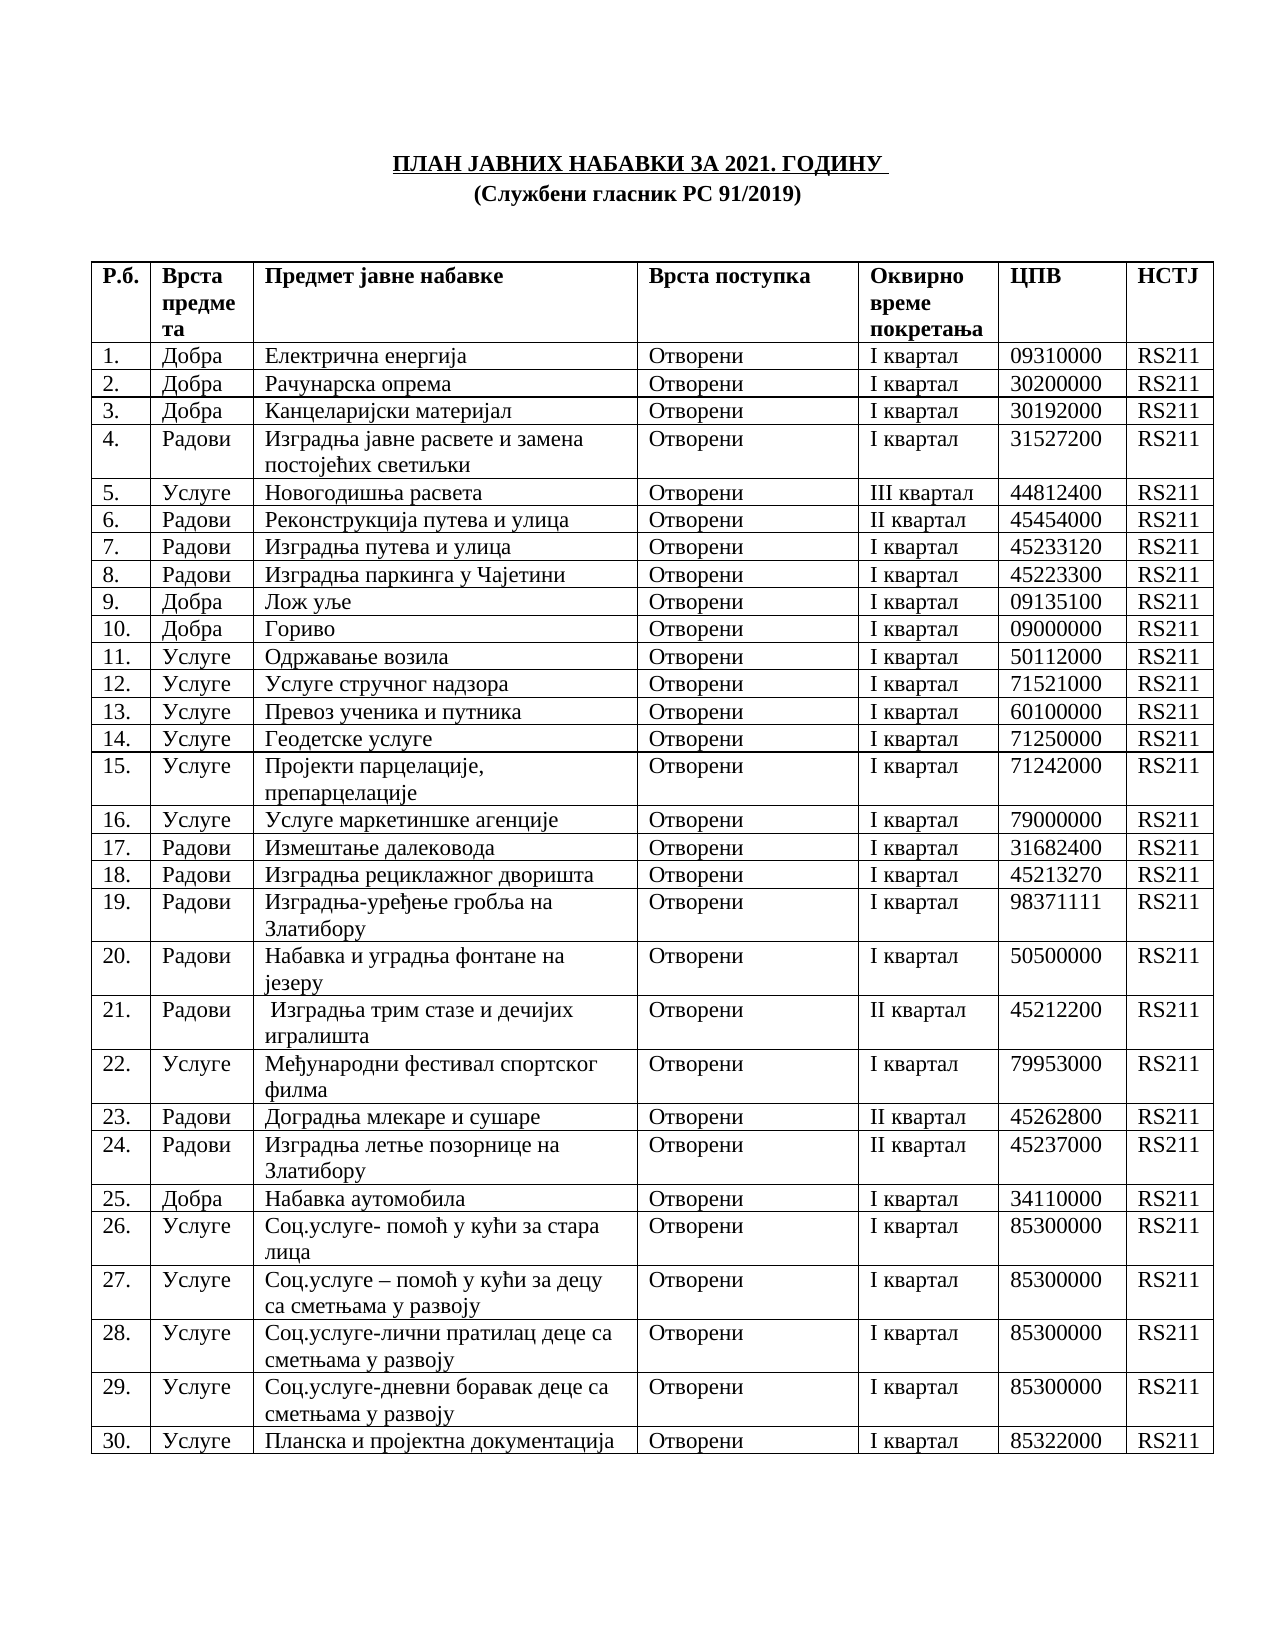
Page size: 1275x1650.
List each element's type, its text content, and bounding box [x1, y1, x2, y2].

table_cell I квартал [859, 533, 998, 560]
table_cell 30200000 [999, 370, 1126, 396]
table_cell 30. [92, 1427, 150, 1453]
table_cell Набавка аутомобила [254, 1185, 637, 1211]
table_cell Новогодишња расвета [254, 479, 637, 505]
table_cell 17. [92, 834, 150, 860]
table_cell 85300000 [999, 1212, 1126, 1265]
table_cell 09310000 [999, 343, 1126, 369]
table_cell RS211 [1127, 506, 1213, 532]
table_cell Радови [151, 942, 253, 995]
table_cell I квартал [859, 616, 998, 642]
table_cell Соц.услуге-дневни боравак деце са сметњама у развоју [254, 1373, 637, 1426]
table_cell Изградња паркинга у Чајетини [254, 561, 637, 587]
table_cell Отворени [638, 996, 858, 1049]
table_cell Услуге [151, 1050, 253, 1102]
table_cell I квартал [859, 889, 998, 941]
table_cell 8. [92, 561, 150, 587]
table_cell 22. [92, 1050, 150, 1102]
table_cell 12. [92, 670, 150, 697]
table_cell 7. [92, 533, 150, 560]
table_cell 85300000 [999, 1373, 1126, 1426]
table_cell Добра [151, 343, 253, 369]
table_cell 11. [92, 643, 150, 669]
table_cell Отворени [638, 643, 858, 669]
table_cell Радови [151, 996, 253, 1049]
table_cell Соц.услуге – помоћ у кући за децу са сметњама у развоју [254, 1266, 637, 1318]
table_cell Изградња-уређење гробља на Златибору [254, 889, 637, 941]
table_cell Међународни фестивал спортског филма [254, 1050, 637, 1102]
table_header НСТЈ [1127, 263, 1213, 342]
table_cell 50500000 [999, 942, 1126, 995]
table_cell 34110000 [999, 1185, 1126, 1211]
table_cell RS211 [1127, 398, 1213, 424]
table_cell Соц.услуге- помоћ у кући за стара лица [254, 1212, 637, 1265]
table_cell Отворени [638, 1373, 858, 1426]
table_cell RS211 [1127, 725, 1213, 751]
table_cell RS211 [1127, 670, 1213, 697]
table_cell Геодетске услуге [254, 725, 637, 751]
table_cell I квартал [859, 806, 998, 833]
table_cell 85322000 [999, 1427, 1126, 1453]
table_cell II квартал [859, 1104, 998, 1130]
table_cell 2. [92, 370, 150, 396]
table_cell 45233120 [999, 533, 1126, 560]
table_cell Услуге [151, 753, 253, 805]
table_cell RS211 [1127, 1185, 1213, 1211]
table_cell I квартал [859, 725, 998, 751]
table_cell III квартал [859, 479, 998, 505]
table_cell Радови [151, 1131, 253, 1183]
table_cell 50112000 [999, 643, 1126, 669]
table_cell I квартал [859, 643, 998, 669]
table_cell Отворени [638, 889, 858, 941]
table_cell 13. [92, 698, 150, 724]
table_cell Отворени [638, 398, 858, 424]
table_cell I квартал [859, 1050, 998, 1102]
table_cell Изградња путева и улица [254, 533, 637, 560]
table_cell 19. [92, 889, 150, 941]
table_cell RS211 [1127, 861, 1213, 887]
table_cell Отворени [638, 725, 858, 751]
table_cell RS211 [1127, 343, 1213, 369]
table_cell Превоз ученика и путника [254, 698, 637, 724]
table_header Врста поступка [638, 263, 858, 342]
table_cell Отворени [638, 670, 858, 697]
table_cell 10. [92, 616, 150, 642]
table_cell RS211 [1127, 616, 1213, 642]
table_cell Пројекти парцелације, препарцелације [254, 753, 637, 805]
table_cell 09135100 [999, 588, 1126, 614]
table_cell RS211 [1127, 1266, 1213, 1318]
table_cell Лож уље [254, 588, 637, 614]
table_cell 20. [92, 942, 150, 995]
table_cell Изградња рециклажног дворишта [254, 861, 637, 887]
table_cell RS211 [1127, 834, 1213, 860]
table_cell Изградња трим стазе и дечијих игралишта [254, 996, 637, 1049]
table_cell Добра [151, 398, 253, 424]
table_cell I квартал [859, 861, 998, 887]
table_cell 21. [92, 996, 150, 1049]
table_cell Отворени [638, 1320, 858, 1372]
table_cell 45454000 [999, 506, 1126, 532]
table_cell RS211 [1127, 643, 1213, 669]
table_cell 45213270 [999, 861, 1126, 887]
table_cell Гориво [254, 616, 637, 642]
table_cell Доградња млекаре и сушаре [254, 1104, 637, 1130]
text (Службени гласник РС 91/2019) [150, 180, 1125, 207]
table_cell Канцеларијски материјал [254, 398, 637, 424]
table_cell RS211 [1127, 698, 1213, 724]
table_cell RS211 [1127, 588, 1213, 614]
table_cell RS211 [1127, 942, 1213, 995]
table_cell Електрична енергија [254, 343, 637, 369]
table_cell Отворени [638, 834, 858, 860]
table_cell 98371111 [999, 889, 1126, 941]
table_cell 14. [92, 725, 150, 751]
table_cell Отворени [638, 861, 858, 887]
table_cell RS211 [1127, 370, 1213, 396]
table_cell 26. [92, 1212, 150, 1265]
table_cell 30192000 [999, 398, 1126, 424]
text ПЛАН ЈАВНИХ НАБАВКИ ЗА 2021. ГОДИНУ [150, 150, 1125, 176]
table_cell Изградња летње позорнице на Златибору [254, 1131, 637, 1183]
table_cell I квартал [859, 425, 998, 477]
table_cell 71521000 [999, 670, 1126, 697]
table_cell 4. [92, 425, 150, 477]
table_cell Услуге [151, 1427, 253, 1453]
table_cell 45223300 [999, 561, 1126, 587]
table_cell Отворени [638, 942, 858, 995]
table_cell RS211 [1127, 1427, 1213, 1453]
table_cell Услуге [151, 670, 253, 697]
table_cell Соц.услуге-лични пратилац деце са сметњама у развоју [254, 1320, 637, 1372]
table_cell 5. [92, 479, 150, 505]
table_cell Услуге маркетиншке агенције [254, 806, 637, 833]
table_header Оквирно време покретања [859, 263, 998, 342]
table_cell Отворени [638, 343, 858, 369]
table_cell 29. [92, 1373, 150, 1426]
table_cell 45237000 [999, 1131, 1126, 1183]
table_header Р.б. [92, 263, 150, 342]
table_cell RS211 [1127, 1131, 1213, 1183]
table_cell 6. [92, 506, 150, 532]
table_cell I квартал [859, 1320, 998, 1372]
table_cell Услуге [151, 643, 253, 669]
table_cell 16. [92, 806, 150, 833]
table_cell RS211 [1127, 889, 1213, 941]
table_cell RS211 [1127, 753, 1213, 805]
table_cell 79953000 [999, 1050, 1126, 1102]
table_cell 44812400 [999, 479, 1126, 505]
table_cell Услуге [151, 1320, 253, 1372]
table_cell I квартал [859, 942, 998, 995]
table_cell 79000000 [999, 806, 1126, 833]
table_header ЦПВ [999, 263, 1126, 342]
table_cell Отворени [638, 1050, 858, 1102]
table_cell Добра [151, 1185, 253, 1211]
table_cell Радови [151, 834, 253, 860]
table_cell I квартал [859, 1427, 998, 1453]
table_cell I квартал [859, 1185, 998, 1211]
table_cell RS211 [1127, 425, 1213, 477]
table_cell I квартал [859, 370, 998, 396]
table_cell 45262800 [999, 1104, 1126, 1130]
table_cell Отворени [638, 561, 858, 587]
table_cell I квартал [859, 561, 998, 587]
table_cell I квартал [859, 398, 998, 424]
table_cell Отворени [638, 698, 858, 724]
table_cell 1. [92, 343, 150, 369]
table_cell Одржавање возила [254, 643, 637, 669]
table_cell Услуге [151, 806, 253, 833]
table_cell Набавка и уградња фонтане на језеру [254, 942, 637, 995]
table_cell 15. [92, 753, 150, 805]
table_cell Рачунарска опрема [254, 370, 637, 396]
table_cell Отворени [638, 506, 858, 532]
table_cell 23. [92, 1104, 150, 1130]
table_cell RS211 [1127, 533, 1213, 560]
table_cell RS211 [1127, 561, 1213, 587]
table_cell Добра [151, 370, 253, 396]
table_cell Услуге [151, 1373, 253, 1426]
table_cell Отворени [638, 533, 858, 560]
table_cell 85300000 [999, 1266, 1126, 1318]
table_cell I квартал [859, 834, 998, 860]
table_cell Изградња јавне расвете и замена постојећих светиљки [254, 425, 637, 477]
table_cell Добра [151, 616, 253, 642]
table_cell Отворени [638, 370, 858, 396]
table_cell Услуге [151, 1266, 253, 1318]
table_cell Радови [151, 533, 253, 560]
table_cell Услуге [151, 479, 253, 505]
table_cell 27. [92, 1266, 150, 1318]
table_cell II квартал [859, 996, 998, 1049]
table_cell 9. [92, 588, 150, 614]
table_cell Услуге [151, 698, 253, 724]
table_cell 25. [92, 1185, 150, 1211]
table_cell Отворени [638, 1185, 858, 1211]
table_cell 60100000 [999, 698, 1126, 724]
table_cell Отворени [638, 1131, 858, 1183]
table_cell Отворени [638, 1266, 858, 1318]
table_cell Планска и пројектна документација [254, 1427, 637, 1453]
table_header Предмет јавне набавке [254, 263, 637, 342]
table_cell Отворени [638, 425, 858, 477]
table_cell I квартал [859, 698, 998, 724]
table_cell Измештање далековода [254, 834, 637, 860]
table_cell I квартал [859, 1266, 998, 1318]
table_cell RS211 [1127, 479, 1213, 505]
table_cell I квартал [859, 753, 998, 805]
table_cell RS211 [1127, 1373, 1213, 1426]
table_cell 3. [92, 398, 150, 424]
table_cell Отворени [638, 588, 858, 614]
table_cell I квартал [859, 343, 998, 369]
table_cell RS211 [1127, 1212, 1213, 1265]
table_cell Добра [151, 588, 253, 614]
table_cell 31682400 [999, 834, 1126, 860]
table_cell Реконструкција путева и улица [254, 506, 637, 532]
table_cell Услуге [151, 725, 253, 751]
table_cell Радови [151, 1104, 253, 1130]
table_cell RS211 [1127, 996, 1213, 1049]
table_cell II квартал [859, 506, 998, 532]
table_cell Радови [151, 561, 253, 587]
table_cell Отворени [638, 1104, 858, 1130]
table_cell 09000000 [999, 616, 1126, 642]
table_cell I квартал [859, 670, 998, 697]
table_cell 71250000 [999, 725, 1126, 751]
table_cell RS211 [1127, 1104, 1213, 1130]
table_header Врста предмета [151, 263, 253, 342]
table_cell 28. [92, 1320, 150, 1372]
table_cell Отворени [638, 479, 858, 505]
table_cell I квартал [859, 588, 998, 614]
table_cell Радови [151, 861, 253, 887]
table_cell Услуге [151, 1212, 253, 1265]
table_cell 45212200 [999, 996, 1126, 1049]
table_cell Отворени [638, 1212, 858, 1265]
table_cell Отворени [638, 616, 858, 642]
table_cell I квартал [859, 1212, 998, 1265]
table_cell 85300000 [999, 1320, 1126, 1372]
table_cell Радови [151, 425, 253, 477]
table_cell Отворени [638, 806, 858, 833]
table_cell RS211 [1127, 1320, 1213, 1372]
table_cell II квартал [859, 1131, 998, 1183]
table_cell Радови [151, 506, 253, 532]
table_cell Отворени [638, 753, 858, 805]
table_cell Услуге стручног надзора [254, 670, 637, 697]
table_cell Радови [151, 889, 253, 941]
table_cell RS211 [1127, 1050, 1213, 1102]
table_cell 31527200 [999, 425, 1126, 477]
table_cell 24. [92, 1131, 150, 1183]
table_cell I квартал [859, 1373, 998, 1426]
table_cell Отворени [638, 1427, 858, 1453]
table_cell RS211 [1127, 806, 1213, 833]
table_cell 18. [92, 861, 150, 887]
table_cell 71242000 [999, 753, 1126, 805]
